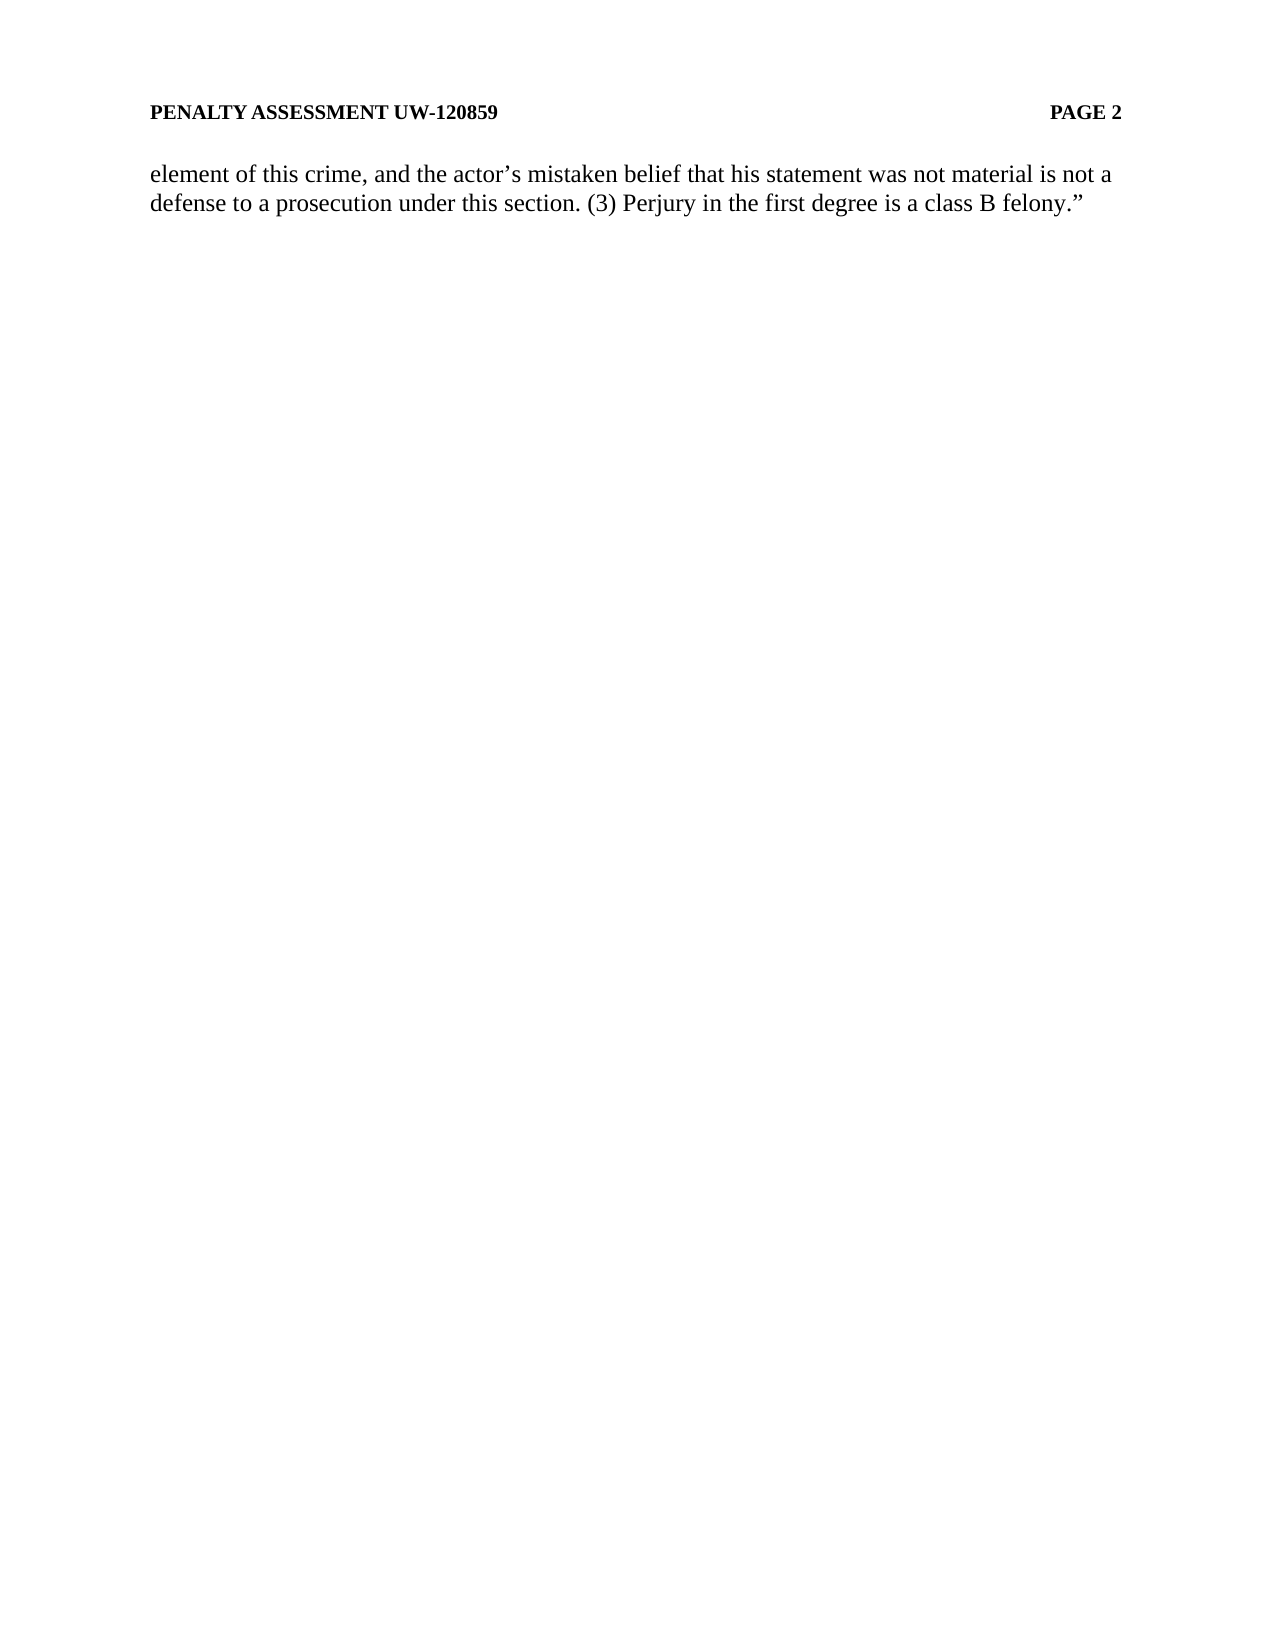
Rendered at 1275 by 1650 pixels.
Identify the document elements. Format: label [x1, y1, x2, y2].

text [150, 159, 1125, 217]
